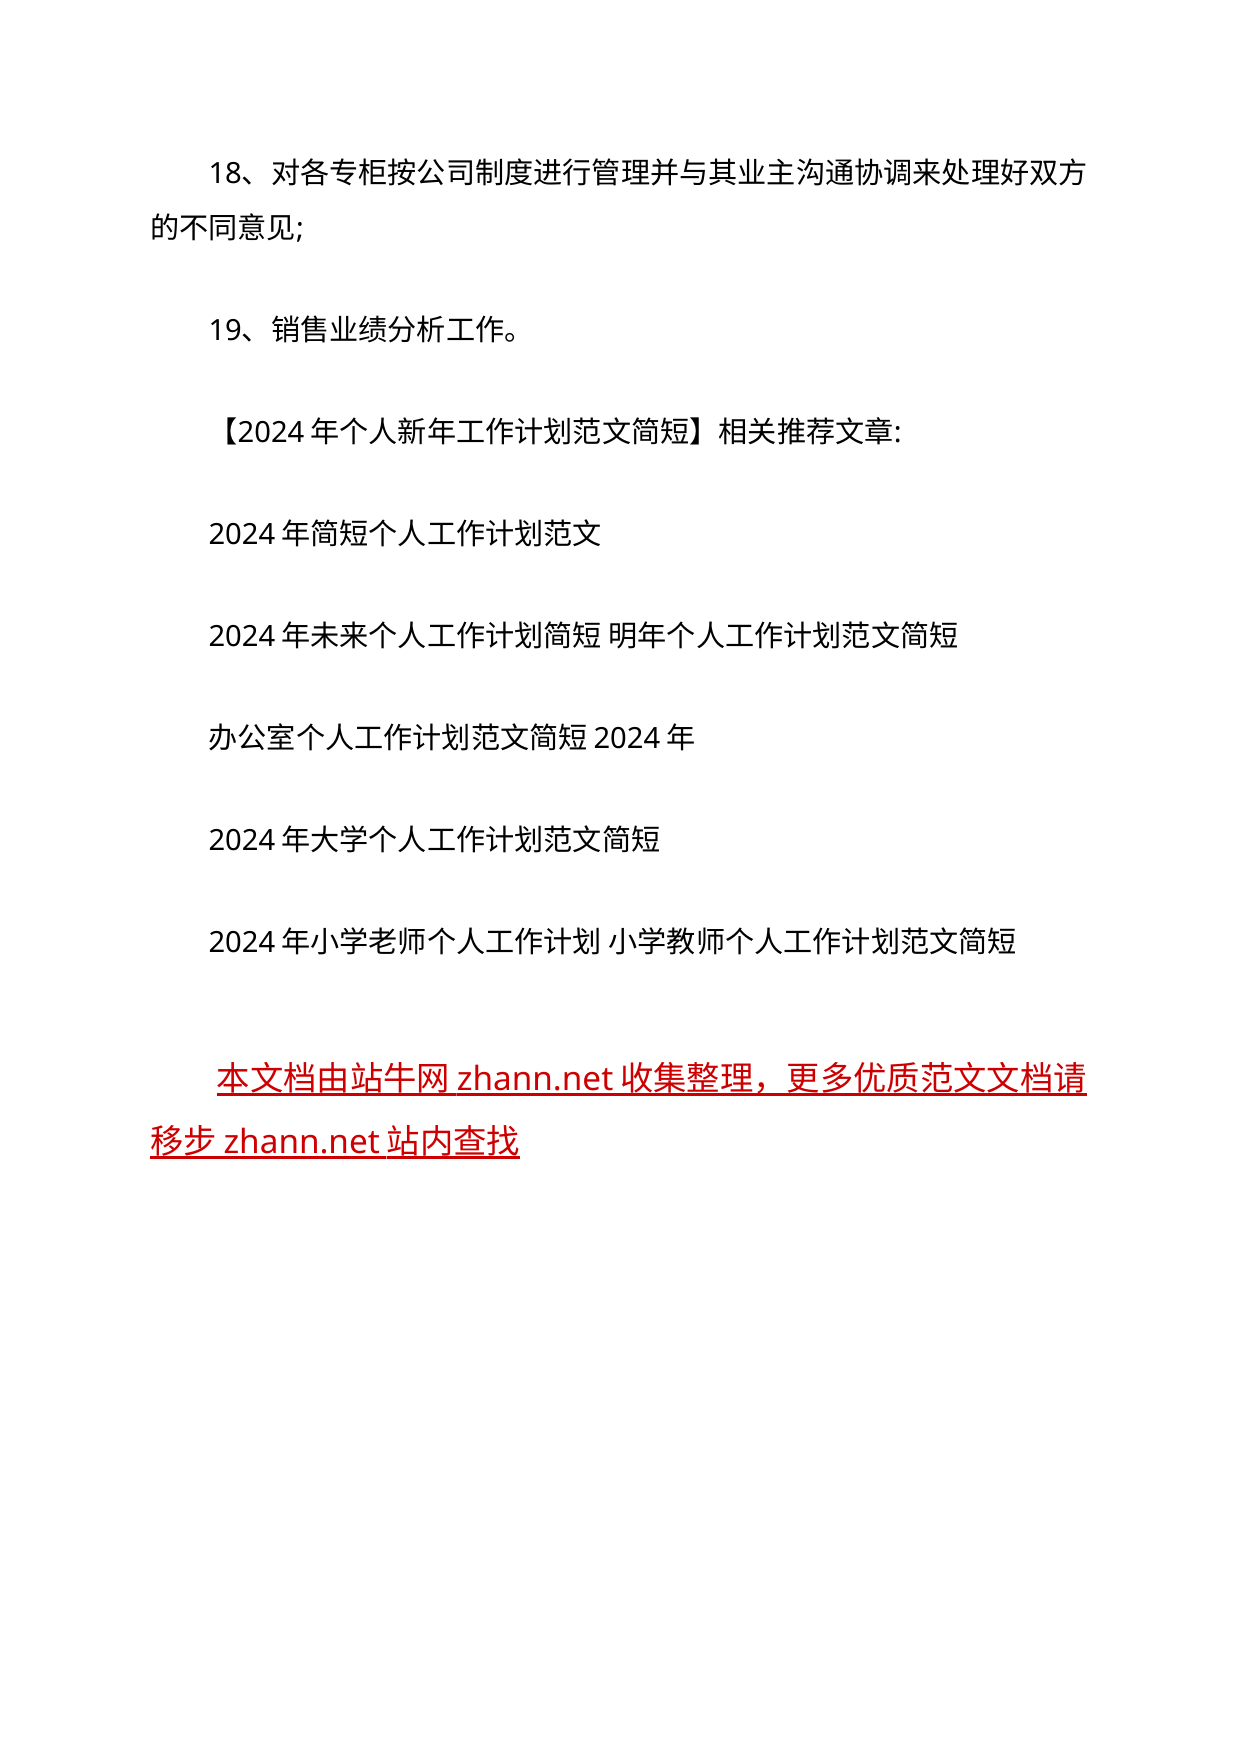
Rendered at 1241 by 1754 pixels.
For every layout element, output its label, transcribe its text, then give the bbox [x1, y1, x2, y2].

text 本文档由站牛网zhann.net收集整理，更多优质范文文档请移步zhann.net站内查找 [150, 1052, 1090, 1163]
text 【2024年个人新年工作计划范文简短】相关推荐文章: [150, 409, 1090, 451]
text 18、对各专柜按公司制度进行管理并与其业主沟通协调来处理好双方的不同意见; [150, 150, 1090, 247]
text 2024年简短个人工作计划范文 [150, 511, 1090, 553]
text 19、销售业绩分析工作。 [150, 307, 1090, 349]
text 2024年小学老师个人工作计划 小学教师个人工作计划范文简短 [150, 919, 1090, 961]
text 办公室个人工作计划范文简短2024年 [150, 715, 1090, 757]
text 2024年未来个人工作计划简短 明年个人工作计划范文简短 [150, 613, 1090, 655]
text 2024年大学个人工作计划范文简短 [150, 817, 1090, 859]
